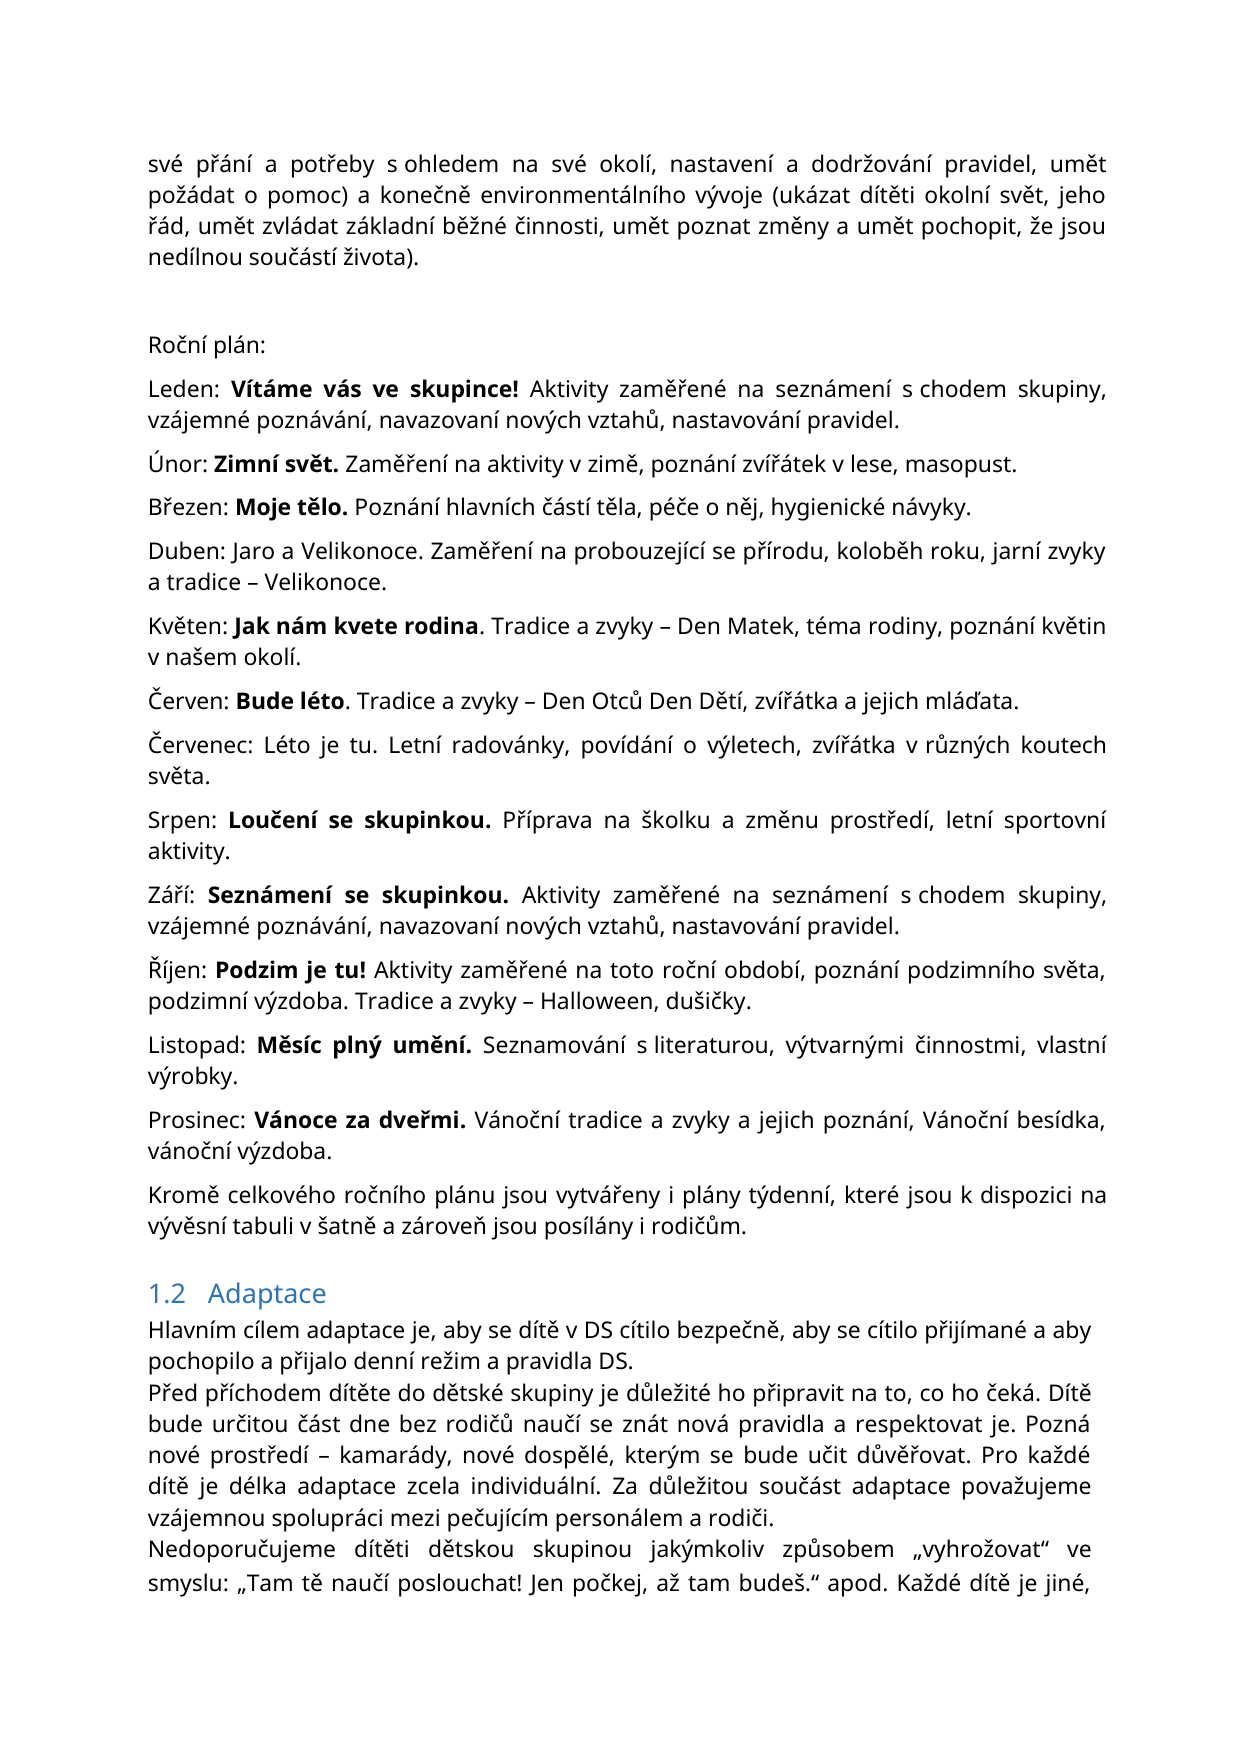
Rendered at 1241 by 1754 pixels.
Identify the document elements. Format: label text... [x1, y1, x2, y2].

subtitle Adaptace [148, 1274, 1093, 1311]
text Srpen: Loučení se skupinkou. Příprava na školku a změnu prostředí, letní sportovní aktivity. [148, 804, 1107, 866]
text Únor: Zimní svět. Zaměření na aktivity v zimě, poznání zvířátek v lese, masopust. [148, 448, 1107, 479]
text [148, 148, 1107, 273]
text Září: Seznámení se skupinkou. Aktivity zaměřené na seznámení s chodem skupiny, vzájemné poznávání, navazovaní nových vztahů, nastavování pravidel. [148, 879, 1107, 941]
text Květen: Jak nám kvete rodina. Tradice a zvyky – Den Matek, téma rodiny, poznání květin v našem okolí. [148, 610, 1107, 673]
text Březen: Moje tělo. Poznání hlavních částí těla, péče o něj, hygienické návyky. [148, 491, 1107, 523]
text Před příchodem dítěte do dětské skupiny je důležité ho připravit na to, co ho čeká. Dítě bude určitou část dne bez rodičů naučí se znát nová pravidla a respektovat je. Pozná nové prostředí – kamarády, nové dospělé, kterým se bude učit důvěřovat. Pro každé dítě je délka adaptace zcela individuální. Za důležitou součást adaptace považujeme vzájemnou spolupráci mezi pečujícím personálem a rodiči. [148, 1377, 1093, 1533]
text Listopad: Měsíc plný umění. Seznamování s literaturou, výtvarnými činnostmi, vlastní výrobky. [148, 1029, 1107, 1091]
text Červen: Bude léto. Tradice a zvyky – Den Otců Den Dětí, zvířátka a jejich mláďata. [148, 685, 1107, 716]
text Říjen: Podzim je tu! Aktivity zaměřené na toto roční období, poznání podzimního světa, podzimní výzdoba. Tradice a zvyky – Halloween, dušičky. [148, 954, 1107, 1016]
text Hlavním cílem adaptace je, aby se dítě v DS cítilo bezpečně, aby se cítilo přijímané a aby pochopilo a přijalo denní režim a pravidla DS. [148, 1314, 1093, 1377]
text Leden: Vítáme vás ve skupince! Aktivity zaměřené na seznámení s chodem skupiny, vzájemné poznávání, navazovaní nových vztahů, nastavování pravidel. [148, 373, 1107, 435]
text Kromě celkového ročního plánu jsou vytvářeny i plány týdenní, které jsou k dispozici na vývěsní tabuli v šatně a zároveň jsou posílány i rodičům. [148, 1179, 1107, 1241]
text Červenec: Léto je tu. Letní radovánky, povídání o výletech, zvířátka v různých koutech světa. [148, 729, 1107, 791]
text Roční plán: [148, 329, 1107, 360]
text Duben: Jaro a Velikonoce. Zaměření na probouzející se přírodu, koloběh roku, jarní zvyky a tradice – Velikonoce. [148, 535, 1107, 598]
text Prosinec: Vánoce za dveřmi. Vánoční tradice a zvyky a jejich poznání, Vánoční besídka, vánoční výzdoba. [148, 1104, 1107, 1166]
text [148, 1533, 1093, 1598]
